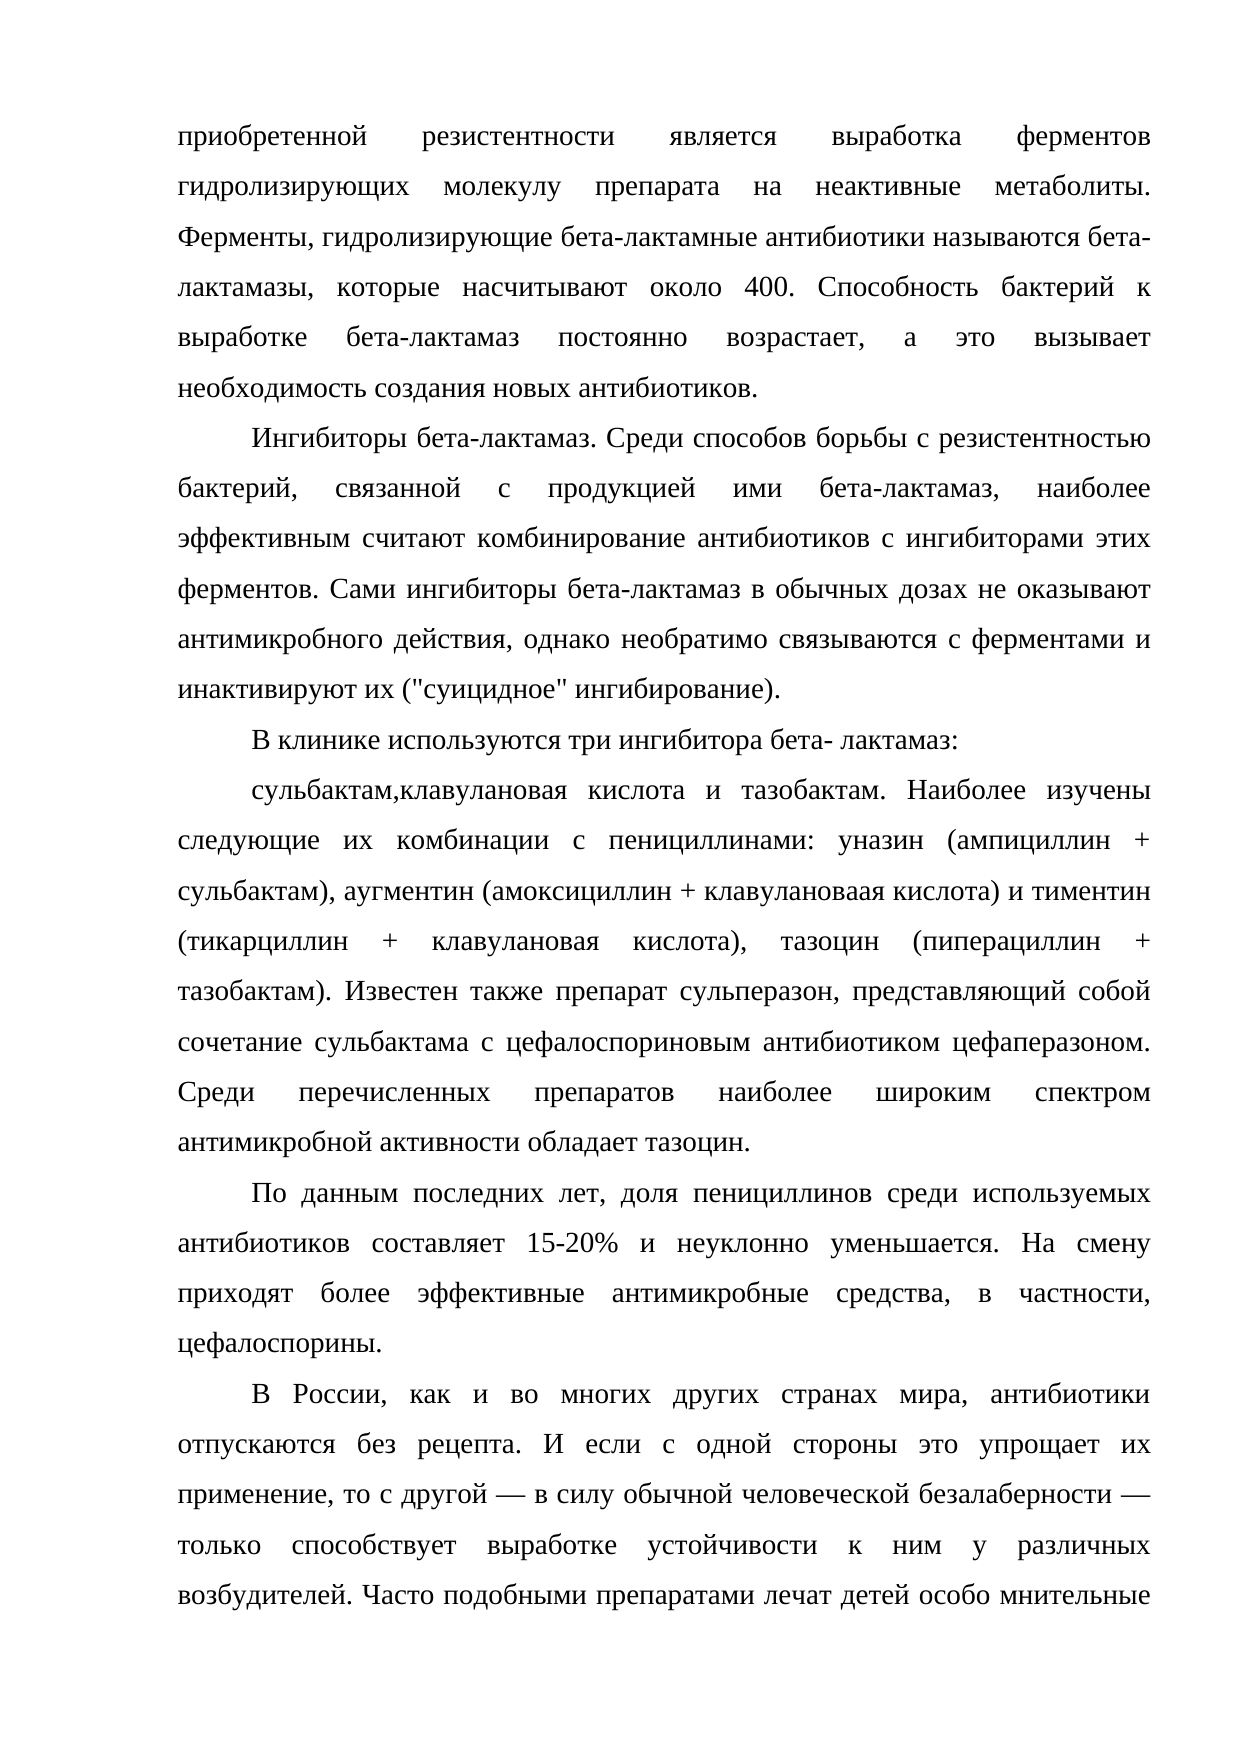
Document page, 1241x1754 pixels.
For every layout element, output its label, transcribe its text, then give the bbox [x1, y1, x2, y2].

text В клинике используются три ингибитора бета- лактамаз: [177, 722, 1152, 755]
text По данным последних лет, доля пенициллинов среди используемых антибиотиков составляет 15-20% и неуклонно уменьшается. На смену приходят более эффективные антимикробные средства, в частности, цефалоспорины. [177, 1175, 1152, 1359]
text сульбактам,клавулановая кислота и тазобактам. Наиболее изучены следующие их комбинации с пенициллинами: уназин (ампициллин + сульбактам), аугментин (амоксициллин + клавулановаая кислота) и тиментин (тикарциллин + клавулановая кислота), тазоцин (пиперациллин + тазобактам). Известен также препарат сульперазон, представляющий собой сочетание сульбактама с цефалоспориновым антибиотиком цефаперазоном. Среди перечисленных препаратов наиболее широким спектром антимикробной активности обладает тазоцин. [177, 772, 1152, 1158]
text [177, 118, 1152, 403]
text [177, 1376, 1152, 1611]
text Ингибиторы бета-лактамаз. Среди способов борьбы с резистентностью бактерий, связанной с продукцией ими бета-лактамаз, наиболее эффективным считают комбинирование антибиотиков с ингибиторами этих ферментов. Сами ингибиторы бета-лактамаз в обычных дозах не оказывают антимикробного действия, однако необратимо связываются с ферментами и инактивируют их ("суицидное" ингибирование). [177, 420, 1152, 705]
